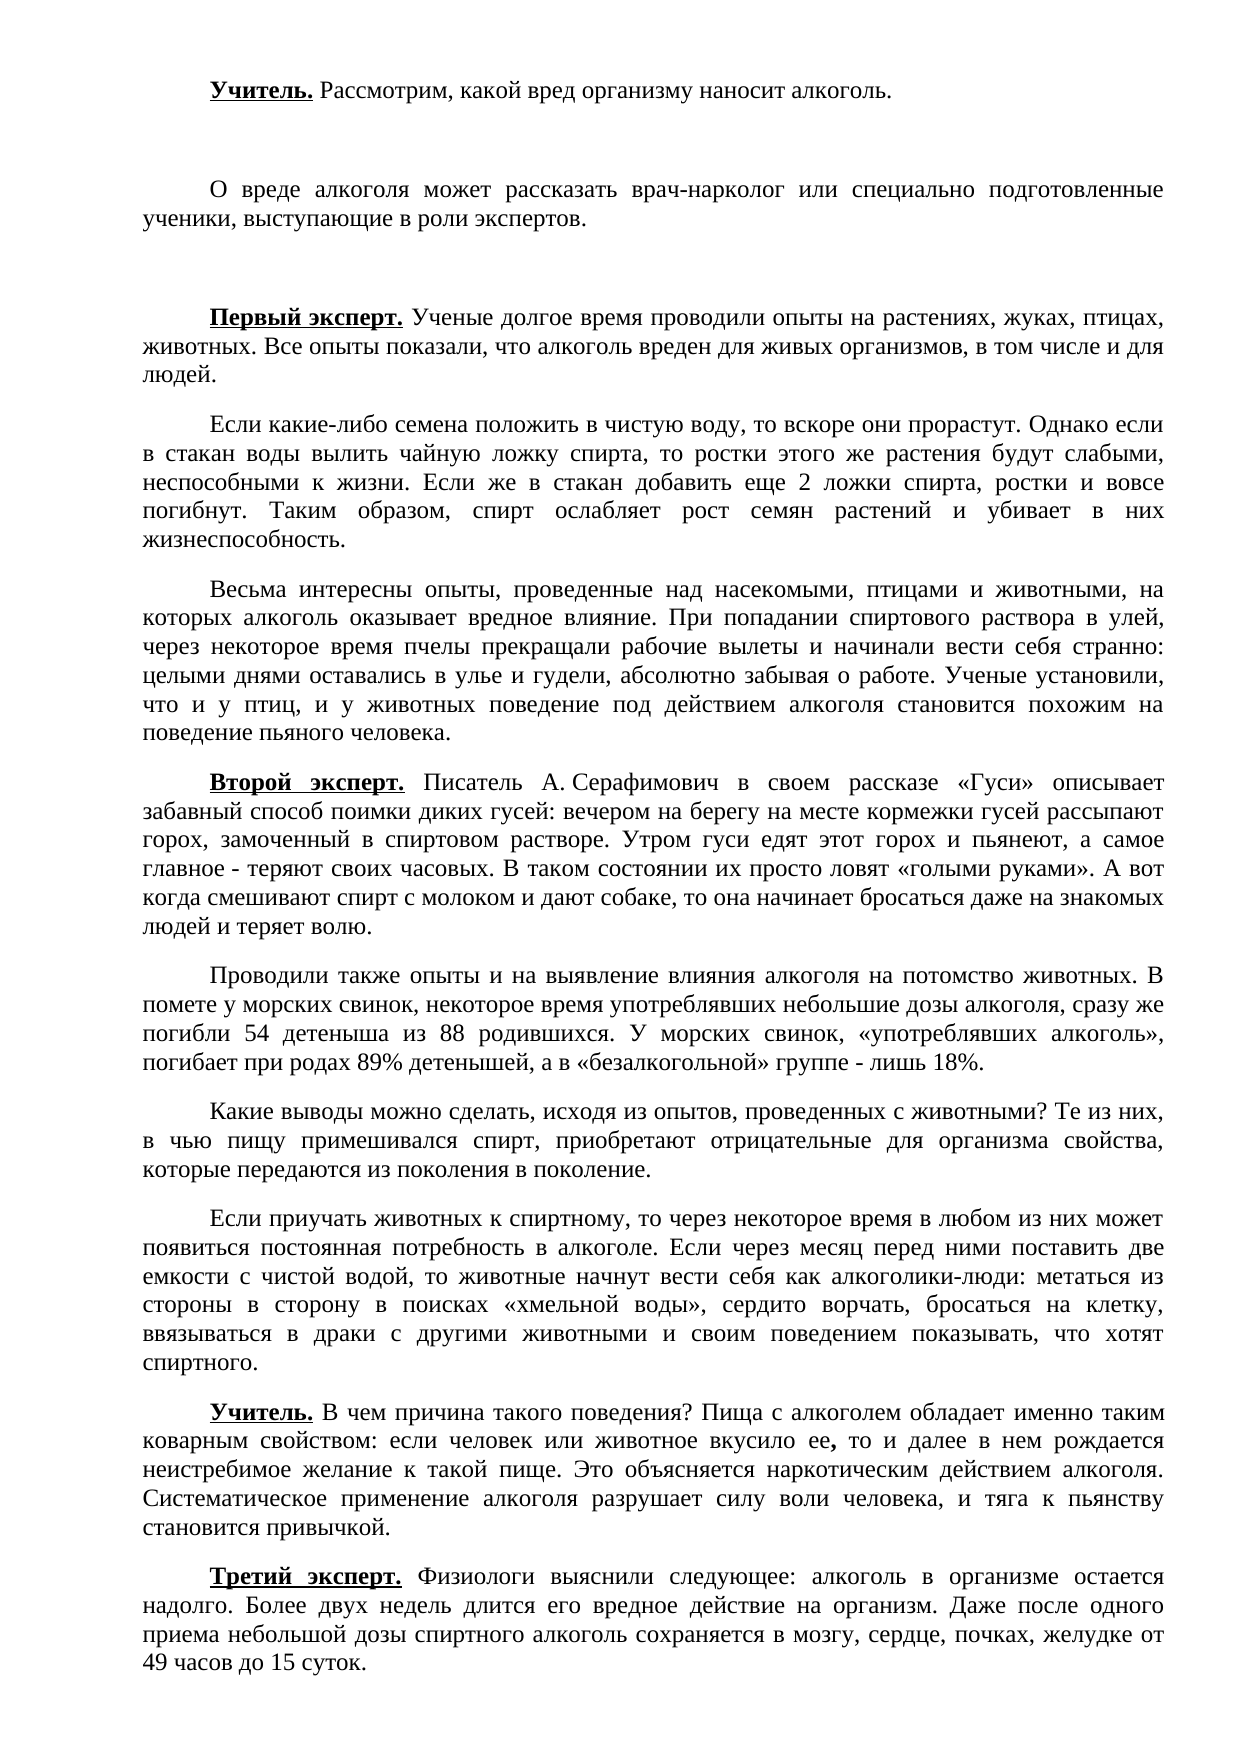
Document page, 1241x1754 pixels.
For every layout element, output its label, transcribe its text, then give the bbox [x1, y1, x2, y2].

text Если какие-либо семена положить в чистую воду, то вскоре они прорастут. Однако если в стакан воды вылить чайную ложку спирта, то ростки этого же растения будут слабыми, неспособными к жизни. Если же в стакан добавить еще 2 ложки спирта, ростки и вовсе погибнут. Таким образом, спирт ослабляет рост семян растений и убивает в них жизнеспособность. [142, 409, 1165, 553]
text Весьма интересны опыты, проведенные над насекомыми, птицами и животными, на которых алкоголь оказывает вредное влияние. При попадании спиртового раствора в улей, через некоторое время пчелы прекращали рабочие вылеты и начинали вести себя странно: целыми днями оставались в улье и гудели, абсолютно забывая о работе. Ученые установили, что и у птиц, и у животных поведение под действием алкоголя становится похожим на поведение пьяного человека. [142, 574, 1165, 746]
text Проводили также опыты и на выявление влияния алкоголя на потомство животных. В помете у морских свинок, некоторое время употреблявших небольшие дозы алкоголя, сразу же погибли 54 детеныша из 88 родившихся. У морских свинок, «употреблявших алкоголь», погибает при родах 89% детенышей, а в «безалкогольной» группе - лишь 18%. [142, 960, 1165, 1075]
text Если приучать животных к спиртному, то через некоторое время в любом из них может появиться постоянная потребность в алкоголе. Если через месяц перед ними поставить две емкости с чистой водой, то животные начнут вести себя как алкоголики-люди: метаться из стороны в сторону в поисках «хмельной воды», сердито ворчать, бросаться на клетку, ввязываться в драки с другими животными и своим поведением показывать, что хотят спиртного. [142, 1203, 1165, 1376]
text Учитель. Рассмотрим, какой вред организму наносит алкоголь. [142, 75, 1165, 104]
text Какие выводы можно сделать, исходя из опытов, проведенных с животными? Те из них, в чью пищу примешивался спирт, приобретают отрицательные для организма свойства, которые передаются из поколения в поколение. [142, 1096, 1165, 1182]
text Учитель. В чем причина такого поведения? Пища с алкоголем обладает именно таким коварным свойством: если человек или животное вкусило ее, то и далее в нем рождается неистребимое желание к такой пище. Это объясняется наркотическим действием алкоголя. Систематическое применение алкоголя разрушает силу воли человека, и тяга к пьянству становится привычкой. [142, 1397, 1165, 1540]
text О вреде алкоголя может рассказать врач-нарколог или специально подготовленные ученики, выступающие в роли экспертов. [142, 174, 1165, 232]
text Второй эксперт. Писатель А. Серафимович в своем рассказе «Гуси» описывает забавный способ поимки диких гусей: вечером на берегу на месте кормежки гусей рассыпают горох, замоченный в спиртовом растворе. Утром гуси едят этот горох и пьянеют, а самое главное - теряют своих часовых. В таком состоянии их просто ловят «голыми руками». А вот когда смешивают спирт с молоком и дают собаке, то она начинает бросаться даже на знакомых людей и теряет волю. [142, 767, 1165, 939]
text Третий эксперт. Физиологи выяснили следующее: алкоголь в организме остается надолго. Более двух недель длится его вредное действие на организм. Даже после одного приема небольшой дозы спиртного алкоголь сохраняется в мозгу, сердце, почках, желудке от 49 часов до 15 суток. [142, 1561, 1165, 1676]
text Первый эксперт. Ученые долгое время проводили опыты на растениях, жуках, птицах, животных. Все опыты показали, что алкоголь вреден для живых организмов, в том числе и для людей. [142, 302, 1165, 388]
